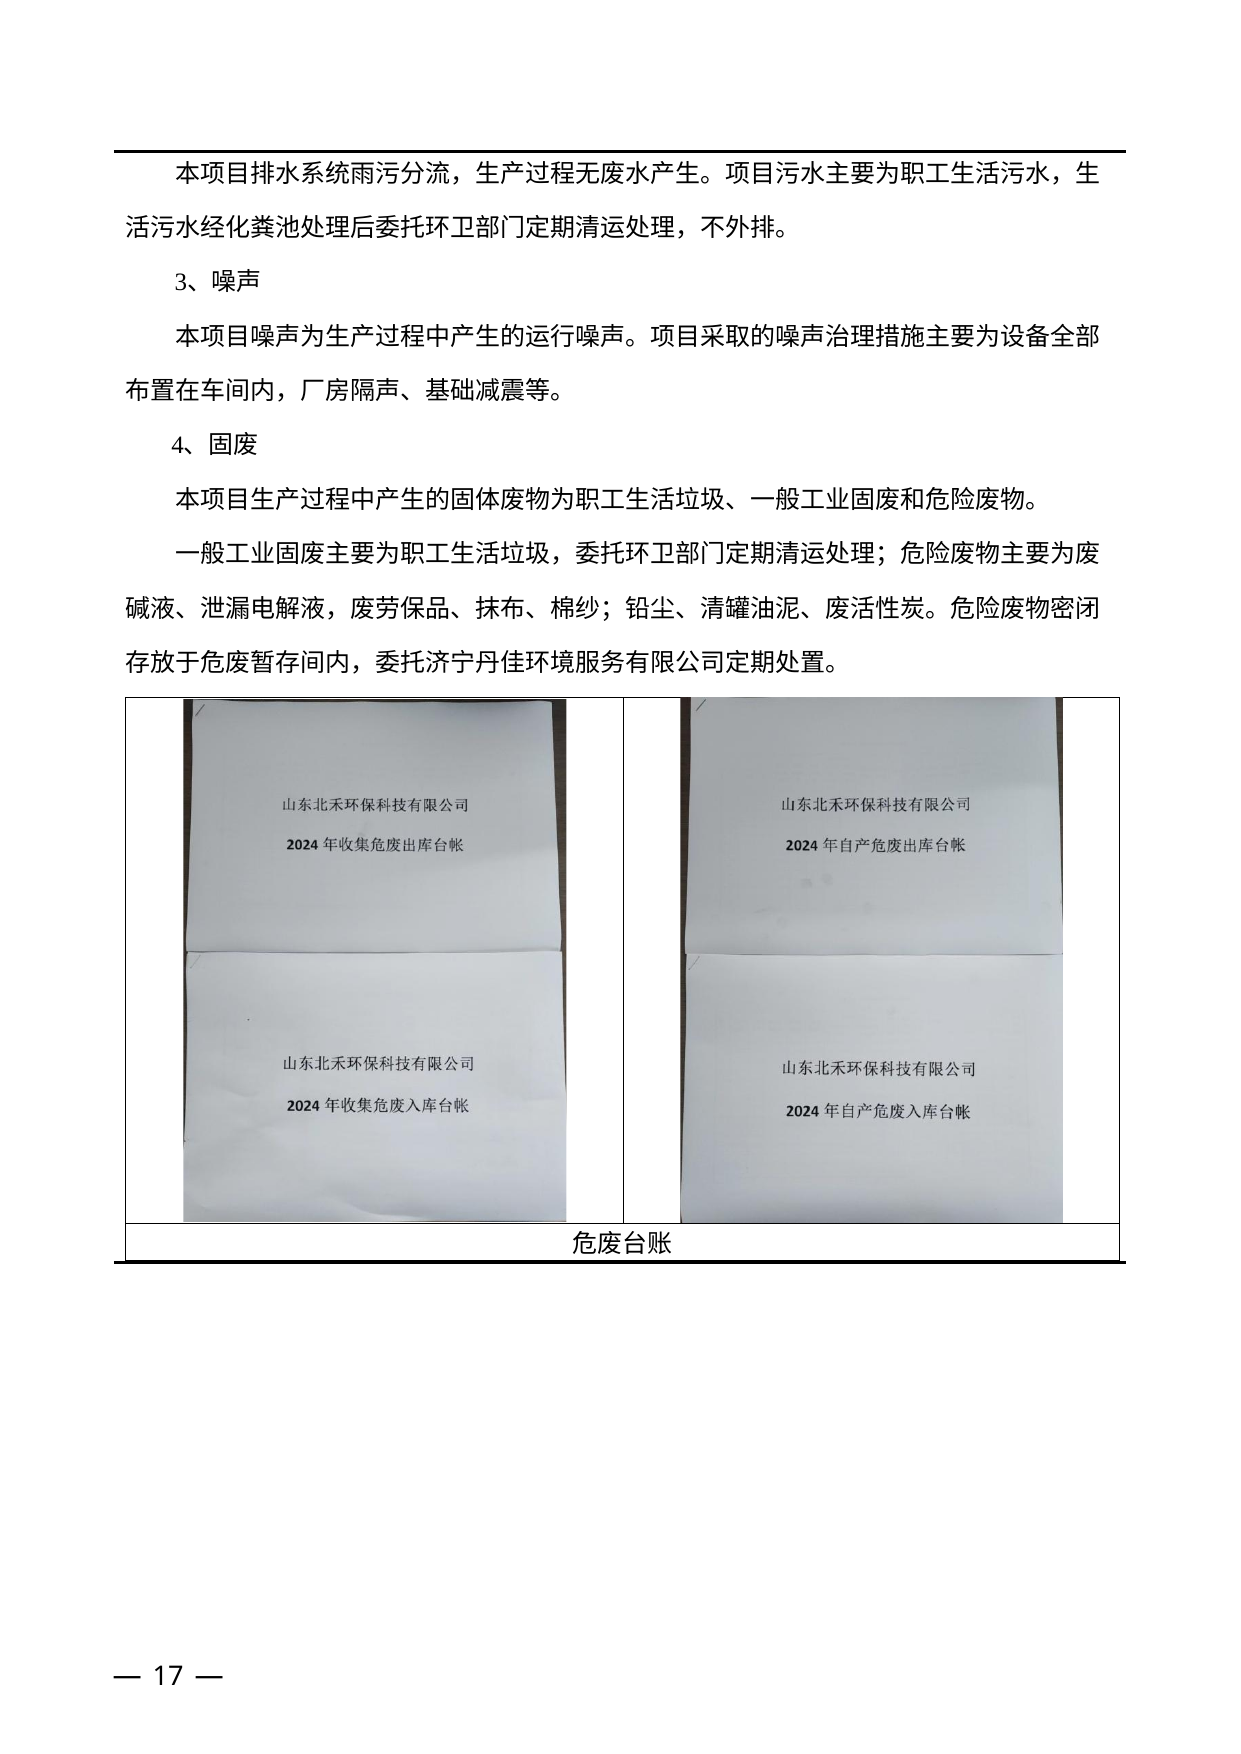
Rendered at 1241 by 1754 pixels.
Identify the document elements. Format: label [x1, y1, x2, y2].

picture [680, 697, 1063, 1223]
table_header [114, 153, 1126, 1261]
picture [183, 699, 567, 1222]
